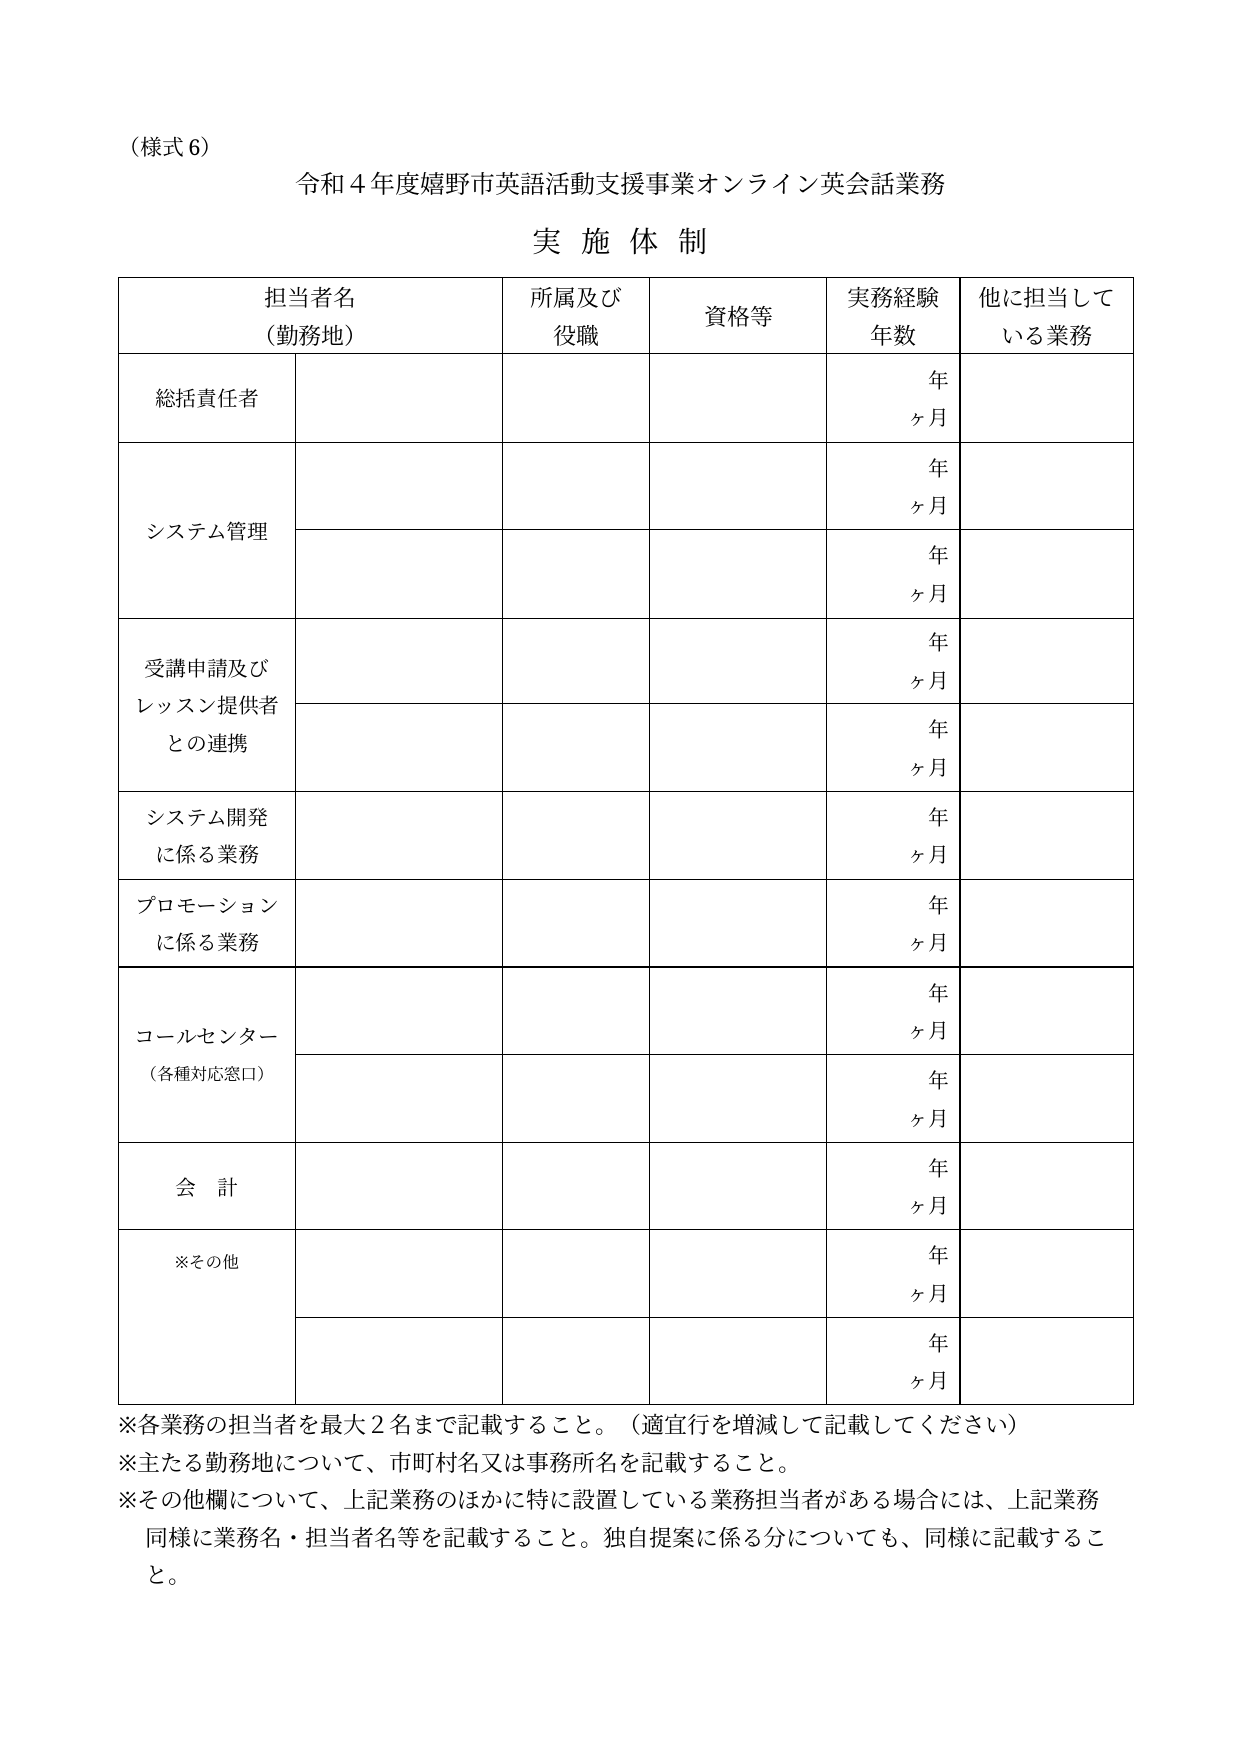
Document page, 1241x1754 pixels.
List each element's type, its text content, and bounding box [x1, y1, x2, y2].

table_cell [961, 1318, 1133, 1404]
table_cell システム開発 に係る業務 [119, 792, 295, 878]
table_cell [650, 704, 826, 791]
table_header 担当者名 （勤務地） [119, 278, 502, 353]
table_cell [961, 704, 1133, 791]
table_cell [503, 1318, 649, 1404]
table_cell [961, 443, 1133, 529]
table_cell [296, 1143, 502, 1229]
table_cell [961, 792, 1133, 878]
table_cell [503, 1230, 649, 1317]
table_header 資格等 [650, 278, 826, 353]
text ※主たる勤務地について、市町村名又は事務所名を記載すること。 [118, 1443, 1122, 1480]
table_cell システム管理 [119, 443, 295, 617]
table_cell [650, 354, 826, 442]
table_cell [503, 880, 649, 966]
table_header 実務経験年数 [827, 278, 959, 353]
table_cell 年 ヶ月 [827, 354, 959, 442]
table_cell [503, 968, 649, 1054]
table_cell [503, 704, 649, 791]
table_cell [650, 968, 826, 1054]
table_cell 年 ヶ月 [827, 1055, 959, 1142]
table_cell 年 ヶ月 [827, 619, 959, 703]
table_cell [961, 619, 1133, 703]
table_cell [503, 1055, 649, 1142]
table_cell [296, 880, 502, 966]
table_cell [961, 530, 1133, 617]
table_cell [650, 443, 826, 529]
table_cell 年 ヶ月 [827, 792, 959, 878]
table_cell [296, 354, 502, 442]
table_cell 年 ヶ月 [827, 704, 959, 791]
table_cell 年 ヶ月 [827, 1143, 959, 1229]
table_cell [961, 354, 1133, 442]
table_cell 年 ヶ月 [827, 1318, 959, 1404]
table_cell [503, 354, 649, 442]
table_cell 会 計 [119, 1143, 295, 1229]
table_cell [296, 968, 502, 1054]
table_cell [650, 880, 826, 966]
table_cell [296, 1318, 502, 1404]
table_cell [961, 880, 1133, 966]
table_cell 年 ヶ月 [827, 968, 959, 1054]
table_cell ※その他 [119, 1230, 295, 1404]
table_cell [296, 704, 502, 791]
table_cell [503, 792, 649, 878]
table_cell [503, 1143, 649, 1229]
table_cell [296, 1230, 502, 1317]
table_cell [961, 1230, 1133, 1317]
table_cell [650, 530, 826, 617]
table_header 他に担当している業務 [961, 278, 1133, 353]
table_cell [650, 1318, 826, 1404]
text ※各業務の担当者を最大２名まで記載すること。（適宜行を増減して記載してください） [118, 1405, 1122, 1443]
table_header 所属及び 役職 [503, 278, 649, 353]
table_cell 年 ヶ月 [827, 530, 959, 617]
table_cell [650, 1143, 826, 1229]
text ※その他欄について、上記業務のほかに特に設置している業務担当者がある場合には、上記業務同様に業務名・担当者名等を記載すること。独自提案に係る分についても、同様に記載すること。 [118, 1480, 1122, 1593]
table_cell 受講申請及び レッスン提供者との連携 [119, 619, 295, 791]
table_cell [503, 619, 649, 703]
table_cell [650, 792, 826, 878]
table_cell [961, 1143, 1133, 1229]
table_cell [296, 1055, 502, 1142]
table_cell [503, 530, 649, 617]
text （様式6） [118, 127, 1122, 164]
table_cell [296, 530, 502, 617]
table_cell [296, 443, 502, 529]
table_cell コールセンター（各種対応窓口） [119, 968, 295, 1142]
table_cell [296, 619, 502, 703]
table_cell 総括責任者 [119, 354, 295, 442]
table_cell [650, 1230, 826, 1317]
table_cell [961, 1055, 1133, 1142]
table_cell [650, 619, 826, 703]
table_cell [961, 968, 1133, 1054]
table_cell 年 ヶ月 [827, 880, 959, 966]
table_cell [503, 443, 649, 529]
table_cell 年 ヶ月 [827, 1230, 959, 1317]
text 令和４年度嬉野市英語活動支援事業オンライン英会話業務 [118, 164, 1122, 202]
table_cell [296, 792, 502, 878]
text 実施体制 [118, 202, 1122, 277]
table_cell [650, 1055, 826, 1142]
table_cell プロモーションに係る業務 [119, 880, 295, 966]
table_cell 年 ヶ月 [827, 443, 959, 529]
